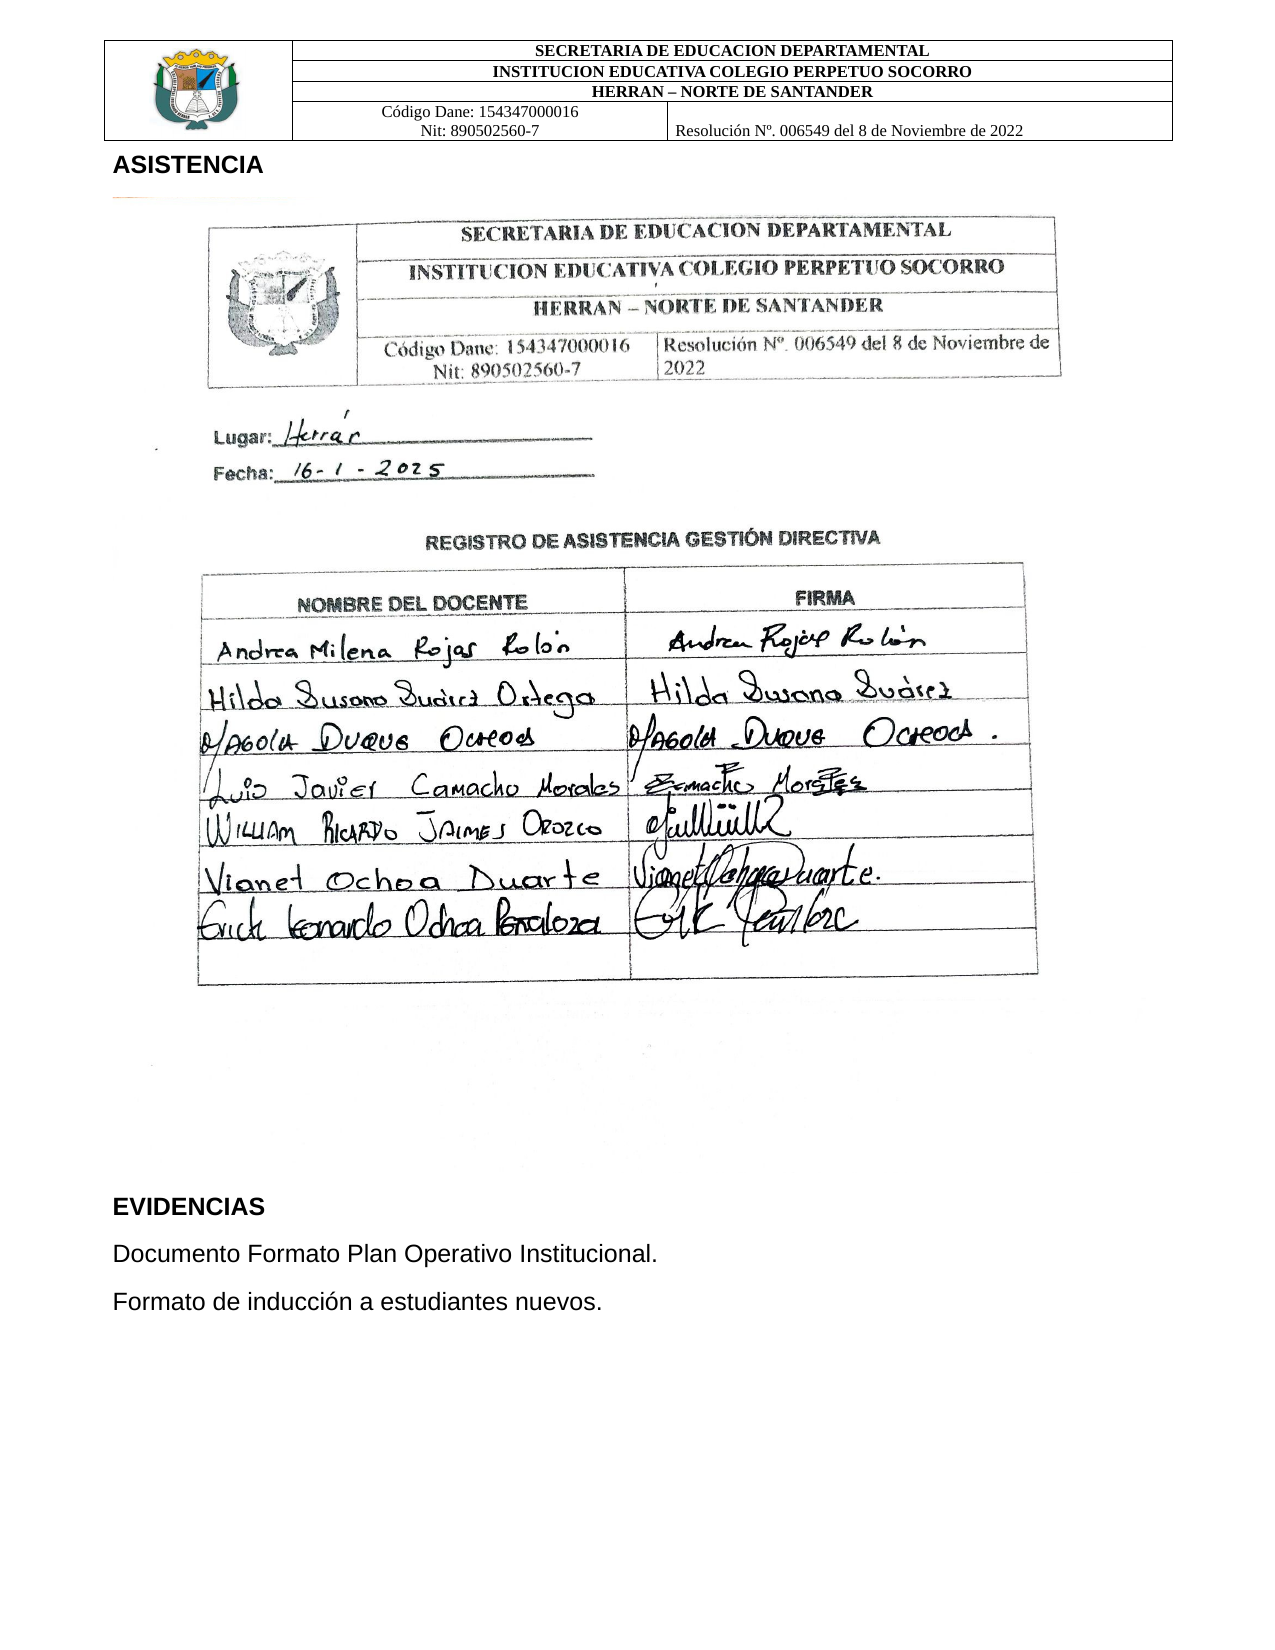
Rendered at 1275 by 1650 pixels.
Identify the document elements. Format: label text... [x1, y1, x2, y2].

text Documento Formato Plan Operativo Institucional. [112, 1239, 1162, 1268]
text ASISTENCIA [112, 150, 1162, 179]
text EVIDENCIAS [112, 1192, 1162, 1220]
text Formato de inducción a estudiantes nuevos. [112, 1287, 1162, 1316]
picture [112, 197, 1163, 1173]
picture [149, 48, 246, 139]
